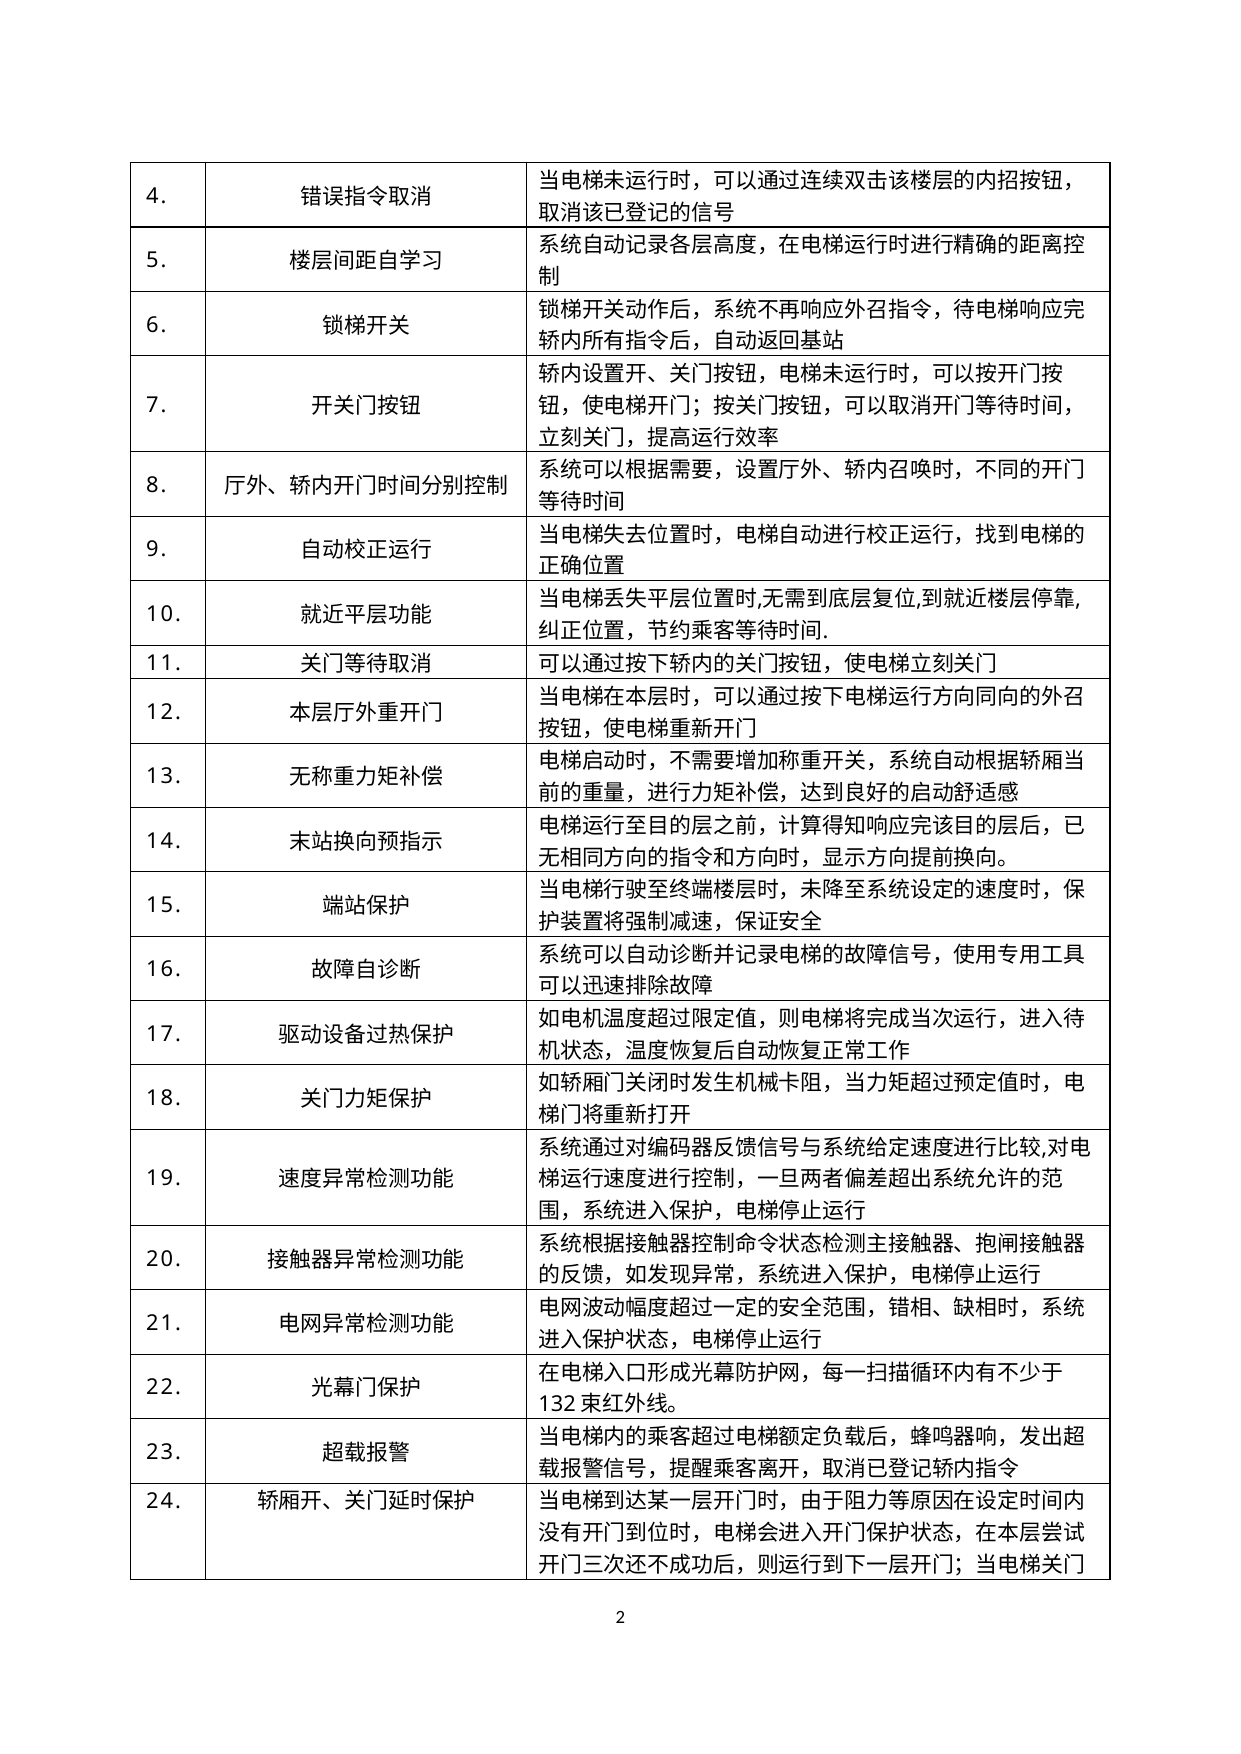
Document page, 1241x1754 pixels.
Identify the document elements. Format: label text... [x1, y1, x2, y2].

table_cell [527, 1484, 1109, 1578]
table_cell 自动校正运行 [206, 517, 526, 580]
table_cell 当电梯在本层时，可以通过按下电梯运行方向同向的外召按钮，使电梯重新开门 [527, 679, 1109, 742]
table_cell 就近平层功能 [206, 581, 526, 644]
table_cell 当电梯失去位置时，电梯自动进行校正运行，找到电梯的正确位置 [527, 517, 1109, 580]
table_cell [131, 1290, 205, 1353]
table_cell 厅外、轿内开门时间分别控制 [206, 452, 526, 516]
table_cell 轿内设置开、关门按钮，电梯未运行时，可以按开门按钮，使电梯开门；按关门按钮，可以取消开门等待时间，立刻关门，提高运行效率 [527, 356, 1109, 451]
table_cell 轿厢开、关门延时保护 [206, 1484, 526, 1578]
table_cell 末站换向预指示 [206, 808, 526, 871]
table_cell [131, 163, 205, 226]
table_cell 锁梯开关动作后，系统不再响应外召指令，待电梯响应完轿内所有指令后，自动返回基站 [527, 292, 1109, 355]
table_cell [131, 937, 205, 1000]
table_cell 可以通过按下轿内的关门按钮，使电梯立刻关门 [527, 646, 1109, 678]
table_cell [131, 679, 205, 742]
table_cell 电梯启动时，不需要增加称重开关，系统自动根据轿厢当前的重量，进行力矩补偿，达到良好的启动舒适感 [527, 744, 1109, 807]
table_cell [131, 292, 205, 355]
table_cell 锁梯开关 [206, 292, 526, 355]
table_cell 故障自诊断 [206, 937, 526, 1000]
table_cell 电网波动幅度超过一定的安全范围，错相、缺相时，系统进入保护状态，电梯停止运行 [527, 1290, 1109, 1353]
table_cell 无称重力矩补偿 [206, 744, 526, 807]
table_cell [131, 1065, 205, 1129]
table_cell 开关门按钮 [206, 356, 526, 451]
table_cell 楼层间距自学习 [206, 228, 526, 291]
table_cell 超载报警 [206, 1419, 526, 1482]
table_cell 驱动设备过热保护 [206, 1001, 526, 1064]
table_cell 系统可以根据需要，设置厅外、轿内召唤时，不同的开门等待时间 [527, 452, 1109, 516]
table_cell 当电梯内的乘客超过电梯额定负载后，蜂鸣器响，发出超载报警信号，提醒乘客离开，取消已登记轿内指令 [527, 1419, 1109, 1482]
table_cell 光幕门保护 [206, 1355, 526, 1418]
table_cell [131, 646, 205, 678]
table_cell [131, 872, 205, 936]
table_cell 系统通过对编码器反馈信号与系统给定速度进行比较,对电梯运行速度进行控制，一旦两者偏差超出系统允许的范围，系统进入保护，电梯停止运行 [527, 1130, 1109, 1225]
table_cell [131, 1001, 205, 1064]
table_cell 如轿厢门关闭时发生机械卡阻，当力矩超过预定值时，电梯门将重新打开 [527, 1065, 1109, 1129]
table_cell 当电梯丢失平层位置时,无需到底层复位,到就近楼层停靠,纠正位置，节约乘客等待时间. [527, 581, 1109, 644]
table_cell 如电机温度超过限定值，则电梯将完成当次运行，进入待机状态，温度恢复后自动恢复正常工作 [527, 1001, 1109, 1064]
table_cell 端站保护 [206, 872, 526, 936]
table_cell 在电梯入口形成光幕防护网，每一扫描循环内有不少于132束红外线。 [527, 1355, 1109, 1418]
table_cell 当电梯未运行时，可以通过连续双击该楼层的内招按钮，取消该已登记的信号 [527, 163, 1109, 226]
table_cell [131, 1355, 205, 1418]
table_cell 电网异常检测功能 [206, 1290, 526, 1353]
table_cell 关门力矩保护 [206, 1065, 526, 1129]
table_cell [131, 1226, 205, 1289]
table_cell [131, 356, 205, 451]
table_cell 系统可以自动诊断并记录电梯的故障信号，使用专用工具可以迅速排除故障 [527, 937, 1109, 1000]
table_cell 系统根据接触器控制命令状态检测主接触器、抱闸接触器的反馈，如发现异常，系统进入保护，电梯停止运行 [527, 1226, 1109, 1289]
table_cell [131, 517, 205, 580]
table_cell [131, 1130, 205, 1225]
table_cell [131, 581, 205, 644]
table_cell 速度异常检测功能 [206, 1130, 526, 1225]
table_cell 错误指令取消 [206, 163, 526, 226]
table_cell [131, 452, 205, 516]
table_cell 关门等待取消 [206, 646, 526, 678]
table_cell 接触器异常检测功能 [206, 1226, 526, 1289]
table_cell [131, 1484, 205, 1578]
table_cell [131, 808, 205, 871]
table_cell 电梯运行至目的层之前，计算得知响应完该目的层后，已无相同方向的指令和方向时，显示方向提前换向。 [527, 808, 1109, 871]
table_cell [131, 744, 205, 807]
table_cell [131, 228, 205, 291]
table_cell 系统自动记录各层高度，在电梯运行时进行精确的距离控制 [527, 228, 1109, 291]
table_cell 本层厅外重开门 [206, 679, 526, 742]
table_cell [131, 1419, 205, 1482]
table_cell 当电梯行驶至终端楼层时，未降至系统设定的速度时，保护装置将强制减速，保证安全 [527, 872, 1109, 936]
